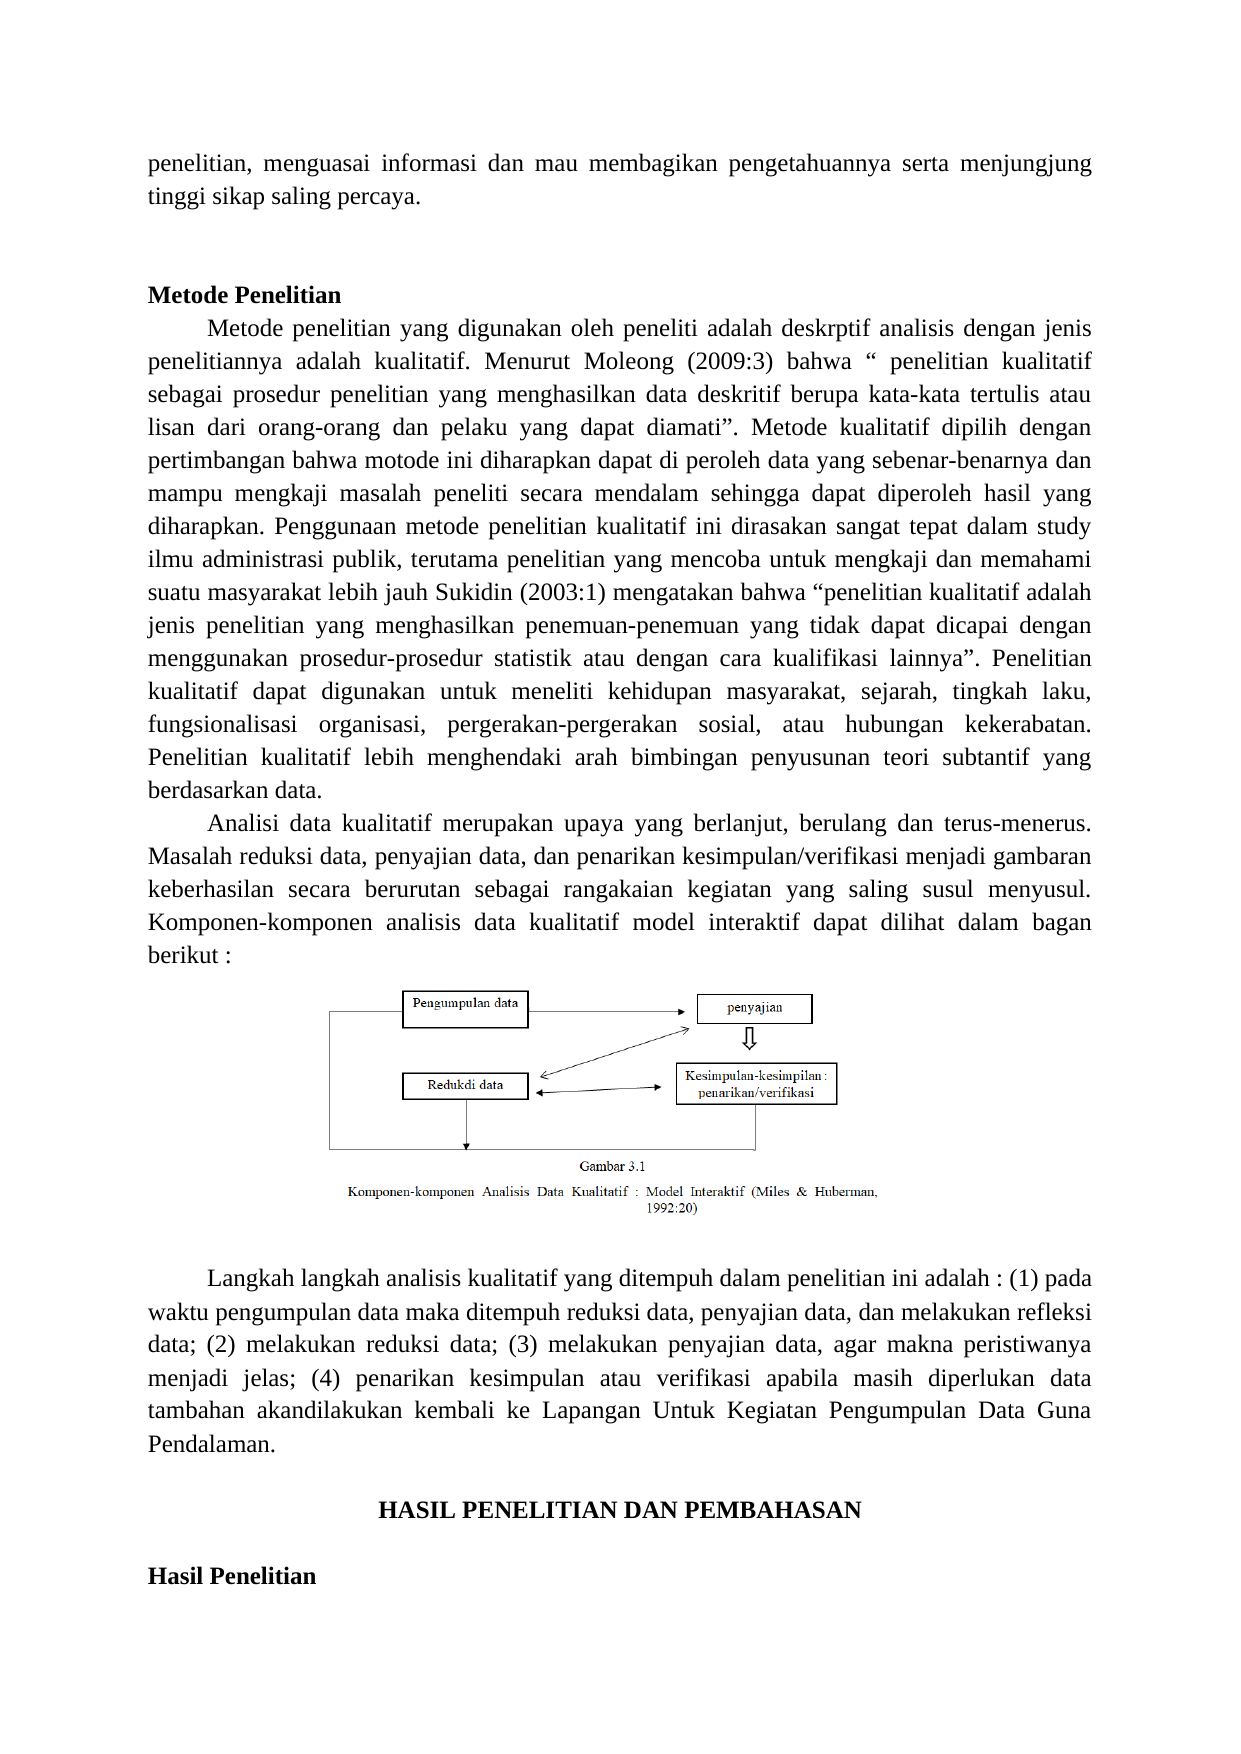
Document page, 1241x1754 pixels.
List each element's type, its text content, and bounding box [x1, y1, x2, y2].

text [148, 148, 1092, 209]
text Metode Penelitian [148, 280, 1092, 308]
text Analisi data kualitatif merupakan upaya yang berlanjut, berulang dan terus-menerus. Masalah reduksi data, penyajian data, dan penarikan kesimpulan/verifikasi menjadi gambaran keberhasilan secara berurutan sebagai rangakaian kegiatan yang saling susul menyusul. Komponen-komponen analisis data kualitatif model interaktif dapat dilihat dalam bagan berikut : [148, 808, 1092, 969]
picture [305, 977, 904, 1222]
text Hasil Penelitian [148, 1561, 1092, 1589]
text Langkah langkah analisis kualitatif yang ditempuh dalam penelitian ini adalah : (1) pada waktu pengumpulan data maka ditempuh reduksi data, penyajian data, dan melakukan refleksi data; (2) melakukan reduksi data; (3) melakukan penyajian data, agar makna peristiwanya menjadi jelas; (4) penarikan kesimpulan atau verifikasi apabila masih diperlukan data tambahan akandilakukan kembali ke Lapangan Untuk Kegiatan Pengumpulan Data Guna Pendalaman. [148, 1263, 1092, 1457]
text HASIL PENELITIAN DAN PEMBAHASAN [148, 1495, 1092, 1523]
text Metode penelitian yang digunakan oleh peneliti adalah deskrptif analisis dengan jenis penelitiannya adalah kualitatif. Menurut Moleong (2009:3) bahwa “ penelitian kualitatif sebagai prosedur penelitian yang menghasilkan data deskritif berupa kata-kata tertulis atau lisan dari orang-orang dan pelaku yang dapat diamati”. Metode kualitatif dipilih dengan pertimbangan bahwa motode ini diharapkan dapat di peroleh data yang sebenar-benarnya dan mampu mengkaji masalah peneliti secara mendalam sehingga dapat diperoleh hasil yang diharapkan. Penggunaan metode penelitian kualitatif ini dirasakan sangat tepat dalam study ilmu administrasi publik, terutama penelitian yang mencoba untuk mengkaji dan memahami suatu masyarakat lebih jauh Sukidin (2003:1) mengatakan bahwa “penelitian kualitatif adalah jenis penelitian yang menghasilkan penemuan-penemuan yang tidak dapat dicapai dengan menggunakan prosedur-prosedur statistik atau dengan cara kualifikasi lainnya”. Penelitian kualitatif dapat digunakan untuk meneliti kehidupan masyarakat, sejarah, tingkah laku, fungsionalisasi organisasi, pergerakan-pergerakan sosial, atau hubungan kekerabatan. Penelitian kualitatif lebih menghendaki arah bimbingan penyusunan teori subtantif yang berdasarkan data. [148, 313, 1092, 804]
